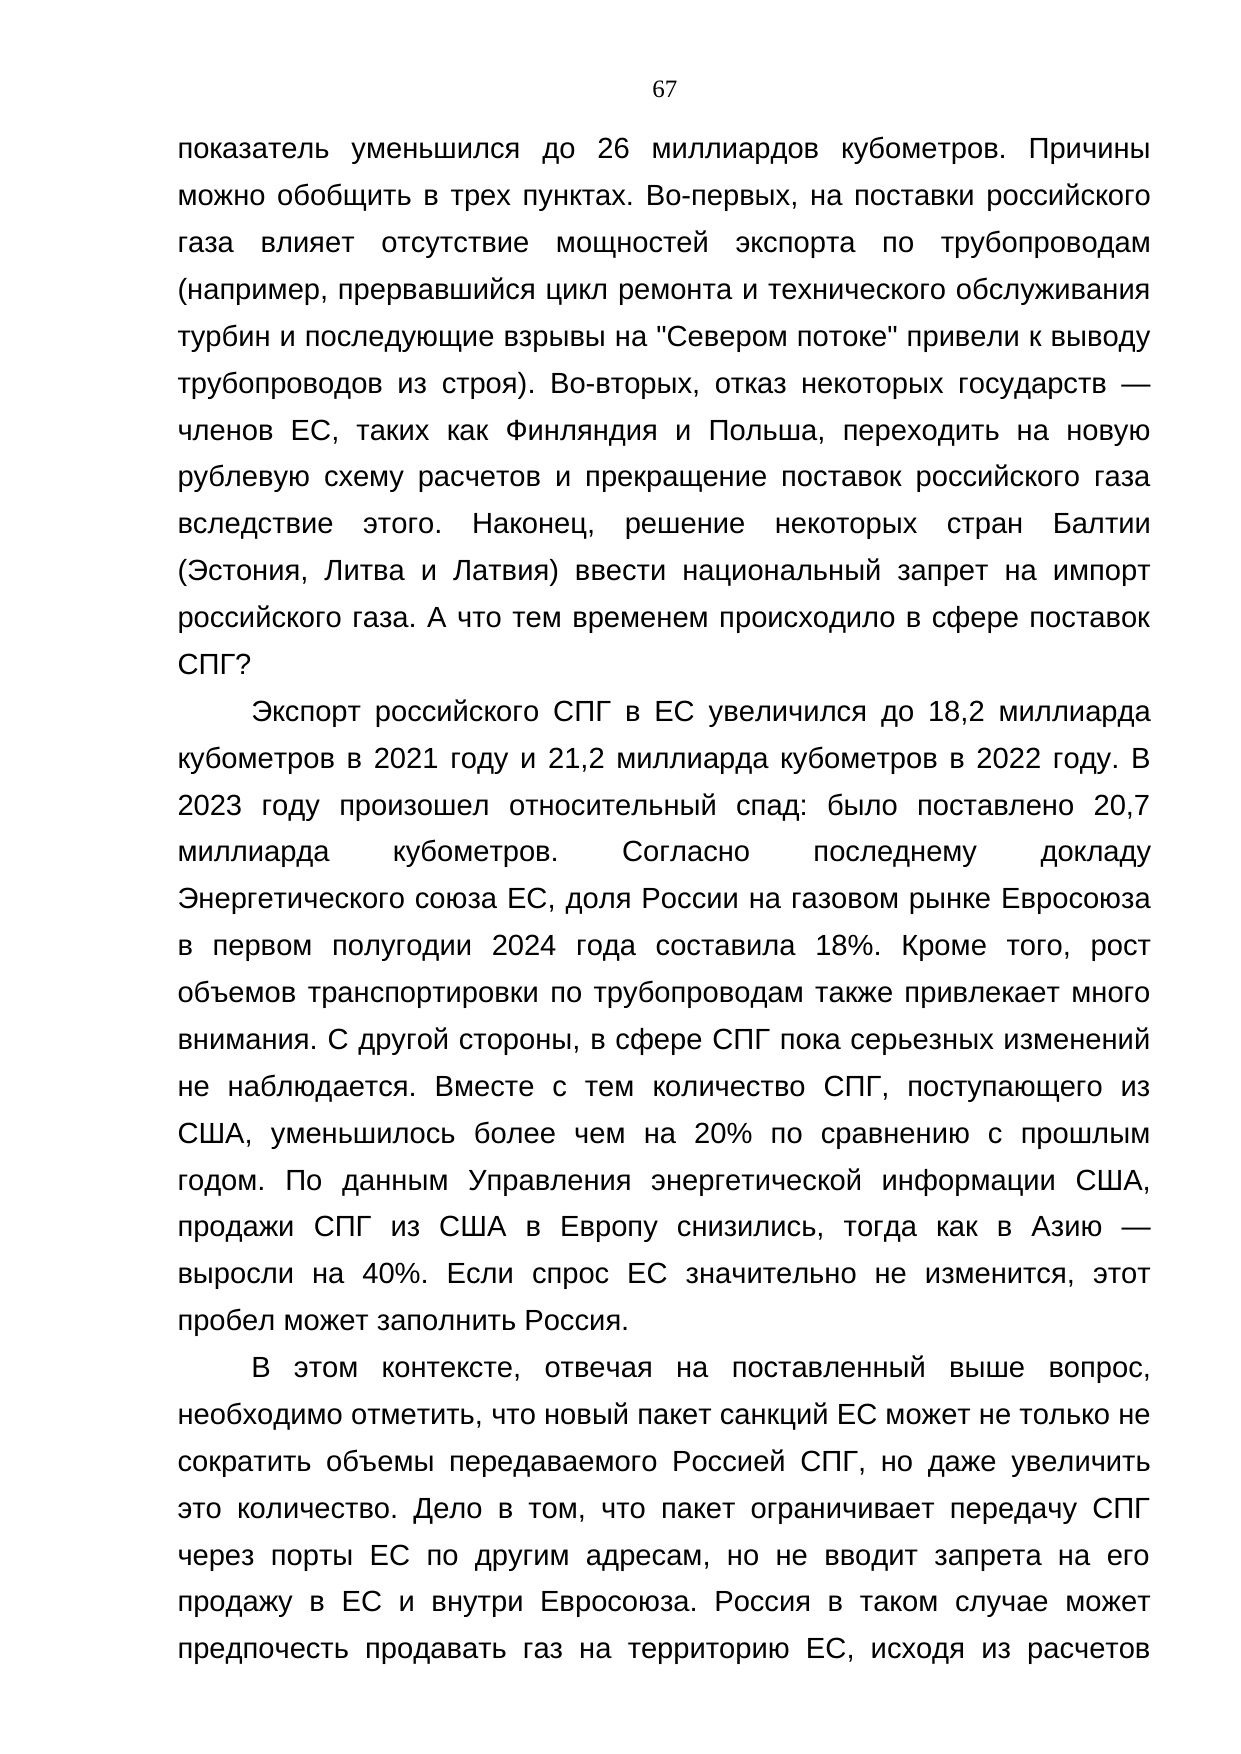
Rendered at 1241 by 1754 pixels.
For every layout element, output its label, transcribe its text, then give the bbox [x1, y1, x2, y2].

text Экспорт российского СПГ в ЕС увеличился до 18,2 миллиарда кубометров в 2021 году и 21,2 миллиарда кубометров в 2022 году. В 2023 году произошел относительный спад: было поставлено 20,7 миллиарда кубометров. Согласно последнему докладу Энергетического союза ЕС, доля России на газовом рынке Евросоюза в первом полугодии 2024 года составила 18%. Кроме того, рост объемов транспортировки по трубопроводам также привлекает много внимания. С другой стороны, в сфере СПГ пока серьезных изменений не наблюдается. Вместе с тем количество СПГ, поступающего из США, уменьшилось более чем на 20% по сравнению с прошлым годом. По данным Управления энергетической информации США, продажи СПГ из США в Европу снизились, тогда как в Азию — выросли на 40%. Если спрос ЕС значительно не изменится, этот пробел может заполнить Россия. [177, 694, 1152, 1337]
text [177, 1350, 1152, 1665]
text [177, 131, 1152, 680]
